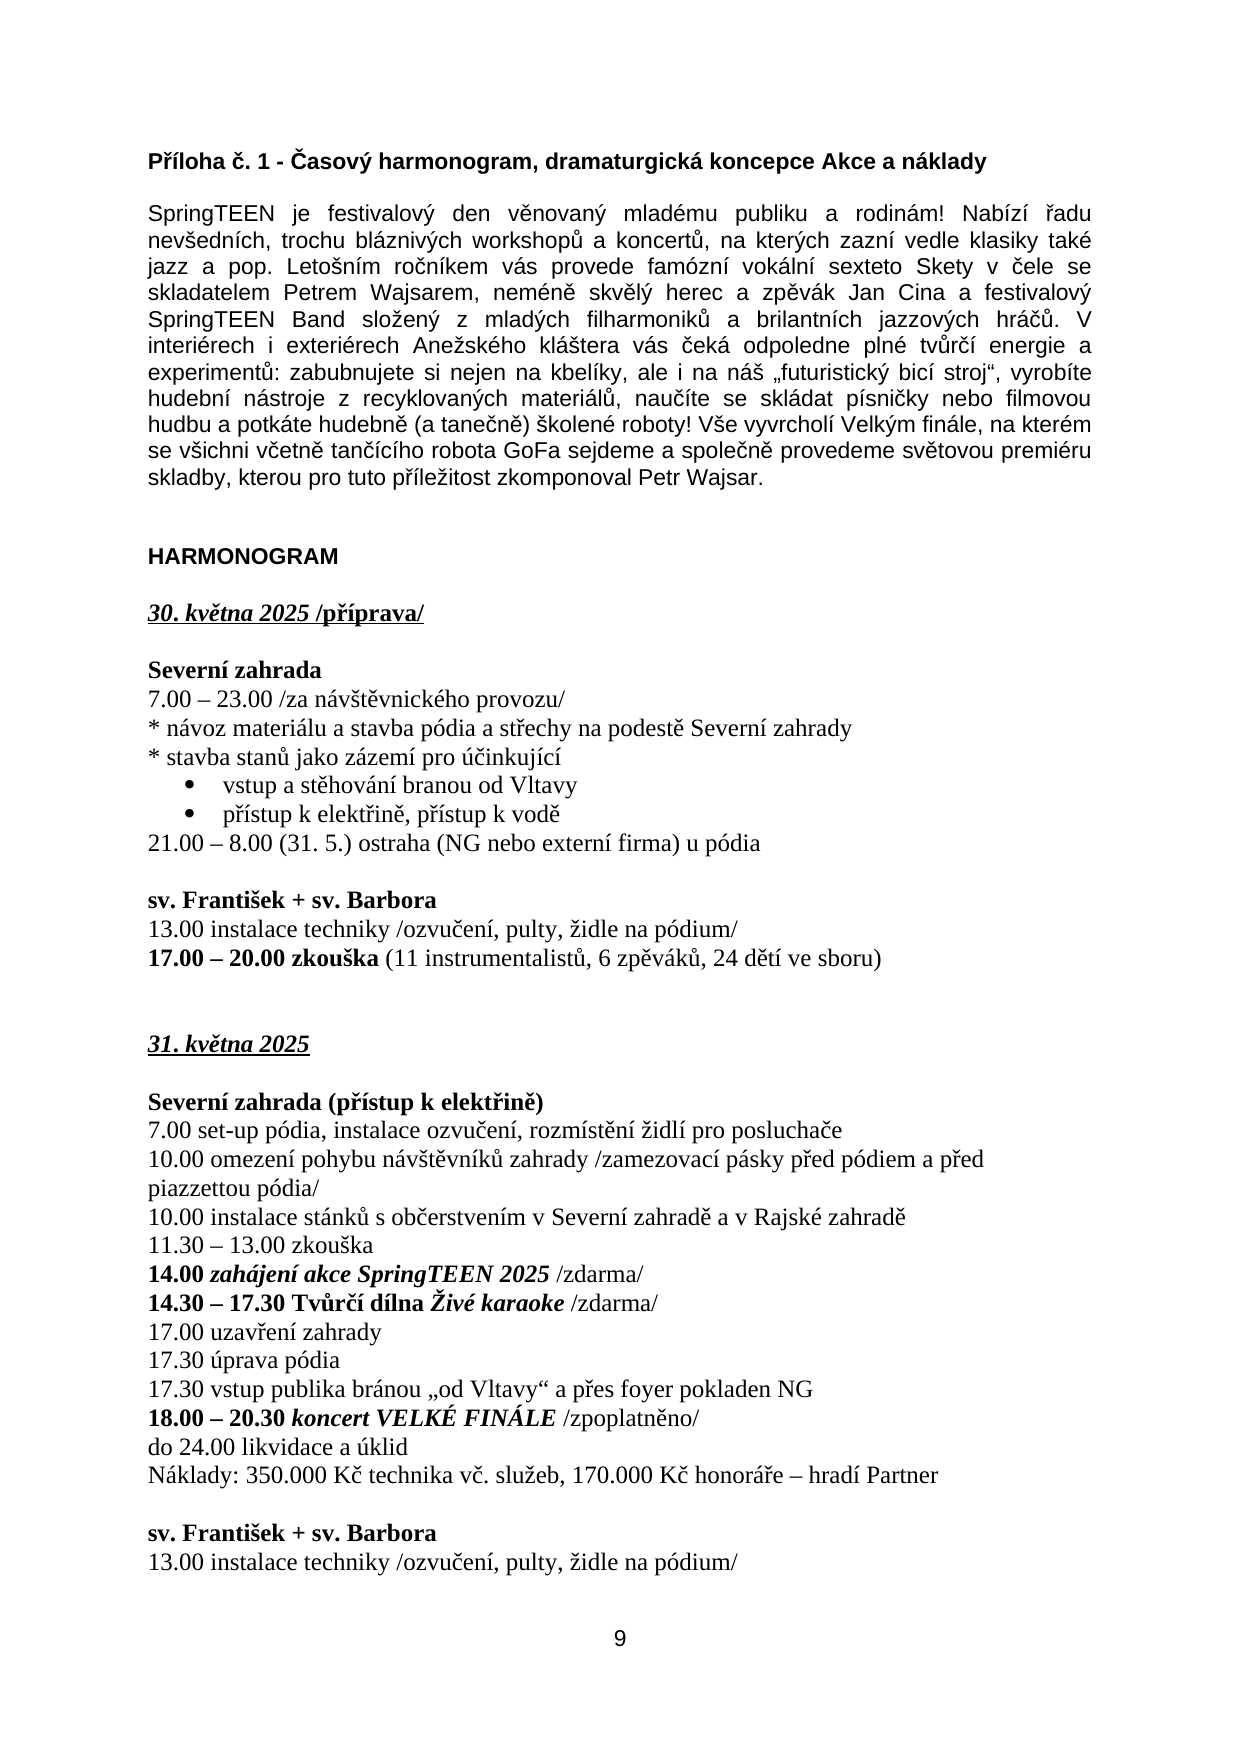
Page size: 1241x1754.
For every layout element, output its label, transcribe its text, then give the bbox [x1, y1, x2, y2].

text HARMONOGRAM [148, 543, 1093, 569]
text 10.00 instalace stánků s občerstvením v Severní zahradě a v Rajské zahradě [148, 1202, 1093, 1231]
text 7.00 – 23.00 /za návštěvnického provozu/ [148, 684, 1093, 713]
text 14.00 zahájení akce SpringTEEN 2025 /zdarma/ [148, 1259, 1093, 1288]
text 31. května 2025 [148, 1029, 1093, 1058]
text 14.30 – 17.30 Tvůrčí dílna Živé karaoke /zdarma/ [148, 1288, 1093, 1317]
list vstup a stěhování branou od Vltavy [185, 771, 1093, 799]
text 30. května 2025 /příprava/ [148, 598, 1093, 627]
text 21.00 – 8.00 (31. 5.) ostraha (NG nebo externí firma) u pódia [148, 828, 1093, 857]
text * stavba stanů jako zázemí pro účinkující [148, 742, 1093, 771]
text 17.30 vstup publika bránou „od Vltavy“ a přes foyer pokladen NG [148, 1374, 1093, 1403]
text Náklady: 350.000 Kč technika vč. služeb, 170.000 Kč honoráře – hradí Partner [148, 1461, 1093, 1489]
text Severní zahrada [148, 656, 1093, 684]
text 17.30 úprava pódia [148, 1346, 1093, 1374]
text Příloha č. 1 - Časový harmonogram, dramaturgická koncepce Akce a náklady [148, 148, 1093, 174]
text 11.30 – 13.00 zkouška [148, 1231, 1093, 1259]
text 17.00 uzavření zahrady [148, 1317, 1093, 1346]
text 13.00 instalace techniky /ozvučení, pulty, židle na pódium/ [148, 914, 1093, 943]
text Severní zahrada (přístup k elektřině) [148, 1087, 1093, 1116]
text 13.00 instalace techniky /ozvučení, pulty, židle na pódium/ [148, 1547, 1093, 1576]
text sv. František + sv. Barbora [148, 1518, 1093, 1547]
text 18.00 – 20.30 koncert VELKÉ FINÁLE /zpoplatněno/ [148, 1403, 1093, 1432]
text do 24.00 likvidace a úklid [148, 1432, 1093, 1461]
text 10.00 omezení pohybu návštěvníků zahrady /zamezovací pásky před pódiem a před piazzettou pódia/ [148, 1144, 1093, 1202]
text 7.00 set-up pódia, instalace ozvučení, rozmístění židlí pro posluchače [148, 1116, 1093, 1144]
list přístup k elektřině, přístup k vodě [185, 799, 1093, 828]
text sv. František + sv. Barbora [148, 886, 1093, 914]
text * návoz materiálu a stavba pódia a střechy na podestě Severní zahrady [148, 713, 1093, 742]
text 17.00 – 20.00 zkouška (11 instrumentalistů, 6 zpěváků, 24 dětí ve sboru) [148, 943, 1093, 972]
text SpringTEEN je festivalový den věnovaný mladému publiku a rodinám! Nabízí řadu nevšedních, trochu bláznivých workshopů a koncertů, na kterých zazní vedle klasiky také jazz a pop. Letošním ročníkem vás provede famózní vokální sexteto Skety v čele se skladatelem Petrem Wajsarem, neméně skvělý herec a zpěvák Jan Cina a festivalový SpringTEEN Band složený z mladých filharmoniků a brilantních jazzových hráčů. V interiérech i exteriérech Anežského kláštera vás čeká odpoledne plné tvůrčí energie a experimentů: zabubnujete si nejen na kbelíky, ale i na náš „futuristický bicí stroj“, vyrobíte hudební nástroje z recyklovaných materiálů, naučíte se skládat písničky nebo filmovou hudbu a potkáte hudebně (a tanečně) školené roboty! Vše vyvrcholí Velkým finále, na kterém se všichni včetně tančícího robota GoFa sejdeme a společně provedeme světovou premiéru skladby, kterou pro tuto příležitost zkomponoval Petr Wajsar. [148, 200, 1093, 490]
